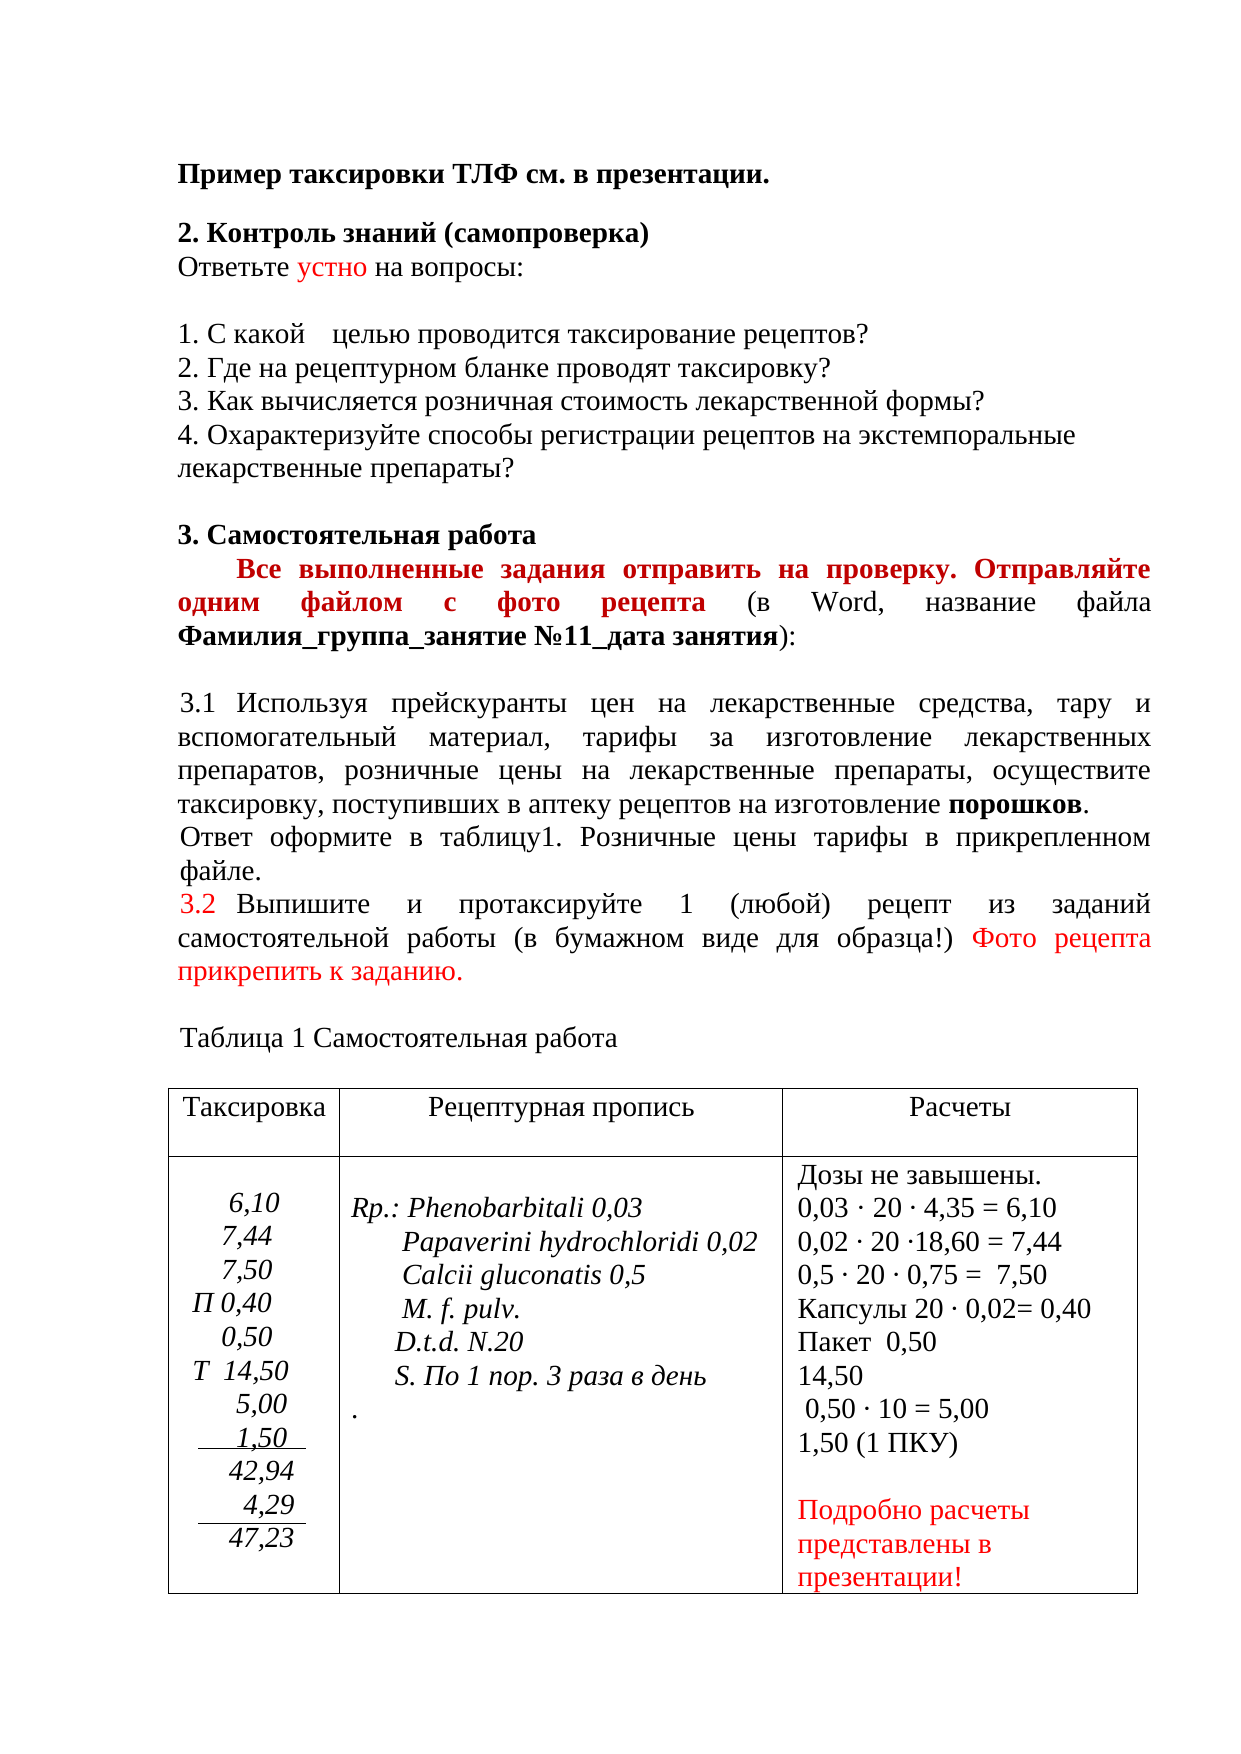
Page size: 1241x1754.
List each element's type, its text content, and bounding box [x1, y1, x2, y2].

list Выпишите и протаксируйте 1 (любой) рецепт из заданий самостоятельной работы (в бумажном виде для образца!) Фото рецепта прикрепить к заданию. [177, 886, 1152, 987]
table_header Рецептурная пропись [340, 1089, 782, 1156]
text 3. Самостоятельная работа [177, 517, 1152, 551]
table_cell Дозы не завышены. 0,03 · 20 ∙ 4,35 = 6,10 0,02 ∙ 20 ∙18,60 = 7,44 0,5 ∙ 20 ∙ 0,75 = 7,50 Капсулы 20 ∙ 0,02= 0,40 Пакет 0,50 14,50 0,50 ∙ 10 = 5,00 1,50 (1 ПКУ) Подробно расчеты представлены в презентации! [783, 1157, 1137, 1593]
list Таблица 1 Самостоятельная работа [179, 1021, 1152, 1054]
text Ответьте устно на вопросы: [177, 249, 1152, 283]
text Все выполненные задания отправить на проверку. Отправляйте одним файлом с фото рецепта (в Word, название файла Фамилия_группа_занятие №11_дата занятия): [177, 551, 1152, 652]
list С какой целью проводится таксирование рецептов? [177, 316, 1152, 350]
list Используя прейскуранты цен на лекарственные средства, тару и вспомогательный материал, тарифы за изготовление лекарственных препаратов, розничные цены на лекарственные препараты, осуществите таксировку, поступивших в аптеку рецептов на изготовление порошков. [177, 685, 1152, 819]
table_header Расчеты [783, 1089, 1137, 1156]
table_header Таксировка [169, 1089, 339, 1156]
text Пример таксировки ТЛФ см. в презентации. [177, 156, 1152, 190]
list Охарактеризуйте способы регистрации рецептов на экстемпоральные лекарственные препараты? [177, 417, 1152, 484]
text 2. Контроль знаний (самопроверка) [177, 216, 1152, 249]
list Как вычисляется розничная стоимость лекарственной формы? [177, 383, 1152, 417]
table_cell Rp.: Phenobarbitali 0,03 Papaverini hydrochloridi 0,02 Calcii gluconatis 0,5 M. f. рulv. D.t.d. N.20 S. По 1 пор. 3 раза в день . [340, 1157, 782, 1593]
list Где на рецептурном бланке проводят таксировку? [177, 350, 1152, 383]
list Ответ оформите в таблицу1. Розничные цены тарифы в прикрепленном файле. [179, 819, 1152, 886]
table_cell 6,10 7,44 7,50 П 0,40 0,50 Т 14,50 5,00 1,50 42,94 4,29 47,23 [169, 1157, 339, 1593]
